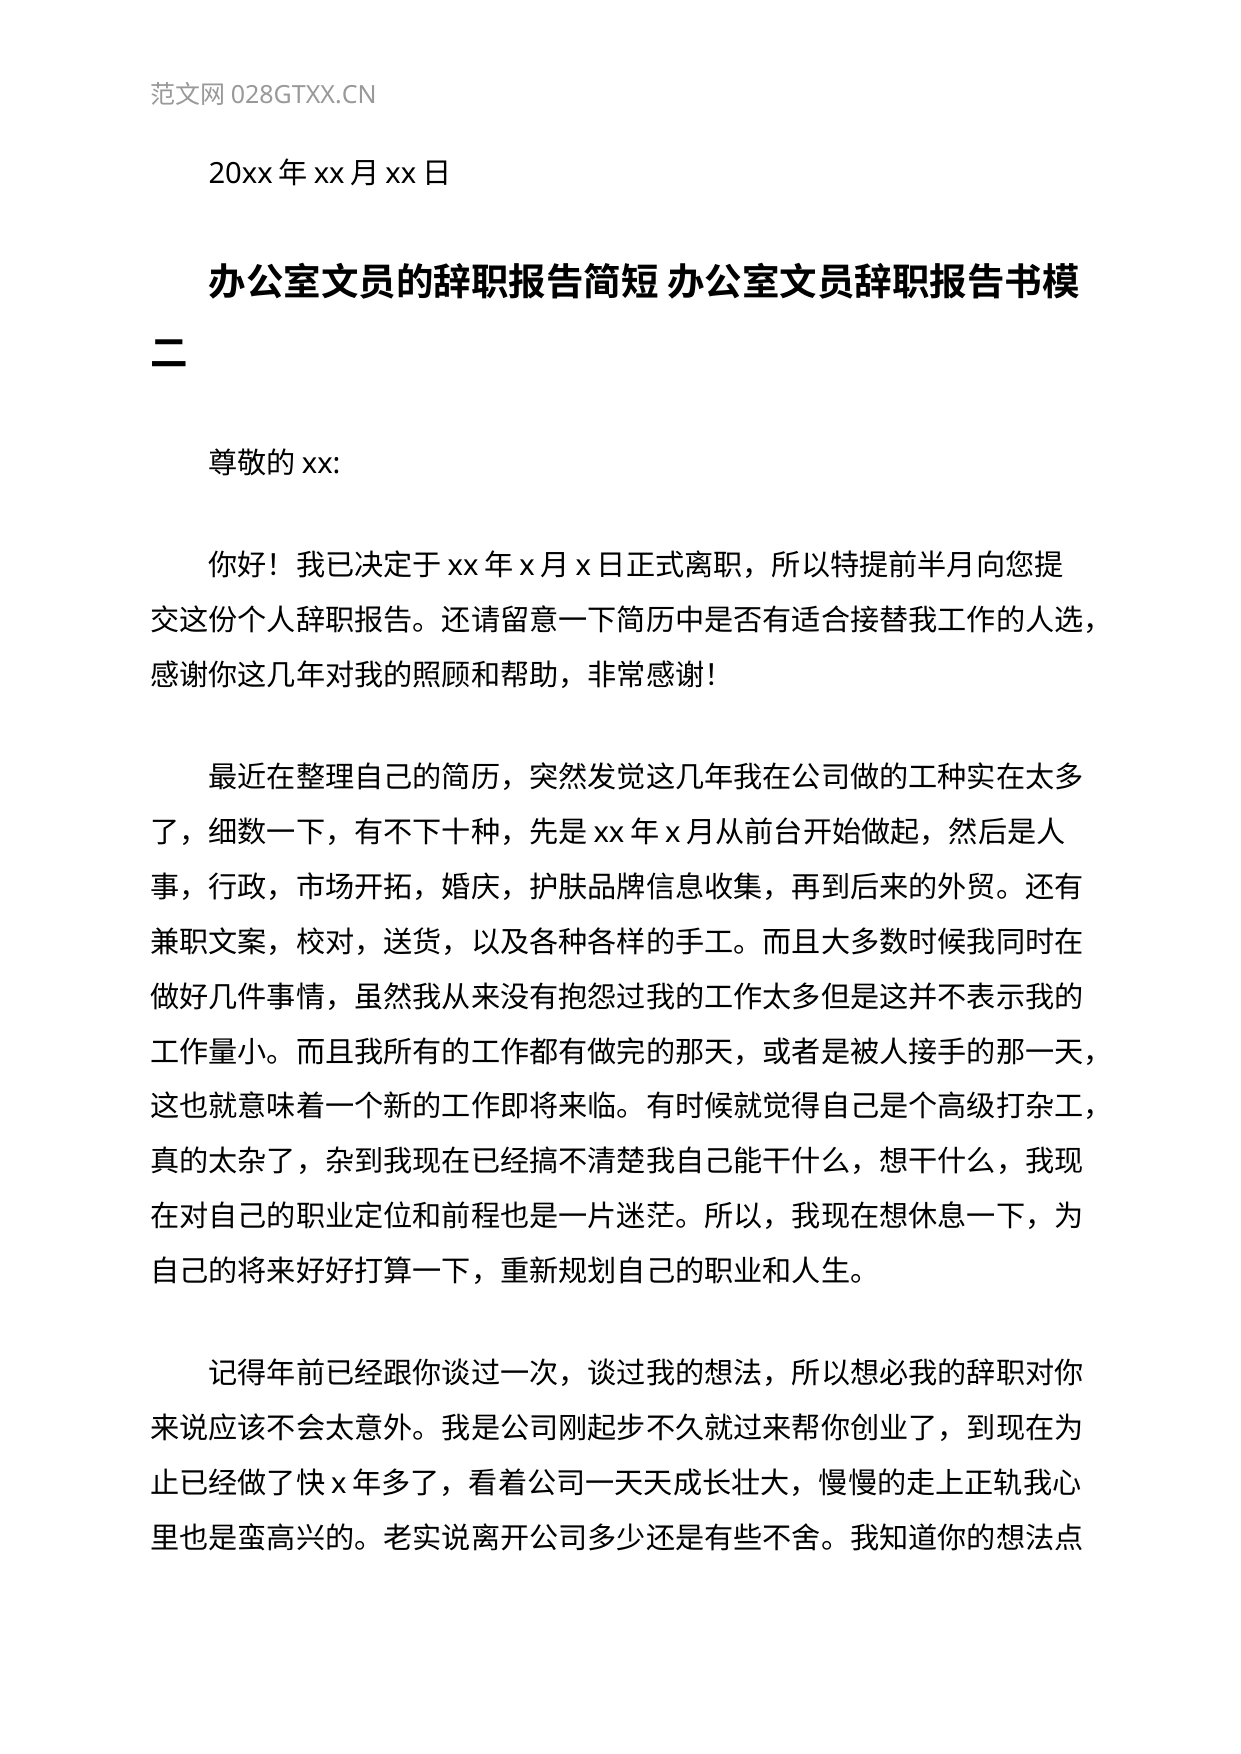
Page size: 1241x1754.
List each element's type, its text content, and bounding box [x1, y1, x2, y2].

text 20xx年xx月xx日 [150, 150, 1090, 192]
text 尊敬的xx: [150, 440, 1090, 482]
text 你好！我已决定于xx年x月x日正式离职，所以特提前半月向您提交这份个人辞职报告。还请留意一下简历中是否有适合接替我工作的人选，感谢你这几年对我的照顾和帮助，非常感谢！ [150, 542, 1090, 694]
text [150, 1349, 1090, 1557]
text 最近在整理自己的简历，突然发觉这几年我在公司做的工种实在太多了，细数一下，有不下十种，先是xx年x月从前台开始做起，然后是人事，行政，市场开拓，婚庆，护肤品牌信息收集，再到后来的外贸。还有兼职文案，校对，送货，以及各种各样的手工。而且大多数时候我同时在做好几件事情，虽然我从来没有抱怨过我的工作太多但是这并不表示我的工作量小。而且我所有的工作都有做完的那天，或者是被人接手的那一天，这也就意味着一个新的工作即将来临。有时候就觉得自己是个高级打杂工，真的太杂了，杂到我现在已经搞不清楚我自己能干什么，想干什么，我现在对自己的职业定位和前程也是一片迷茫。所以，我现在想休息一下，为自己的将来好好打算一下，重新规划自己的职业和人生。 [150, 753, 1090, 1290]
text 办公室文员的辞职报告简短 办公室文员辞职报告书模二 [150, 252, 1090, 377]
